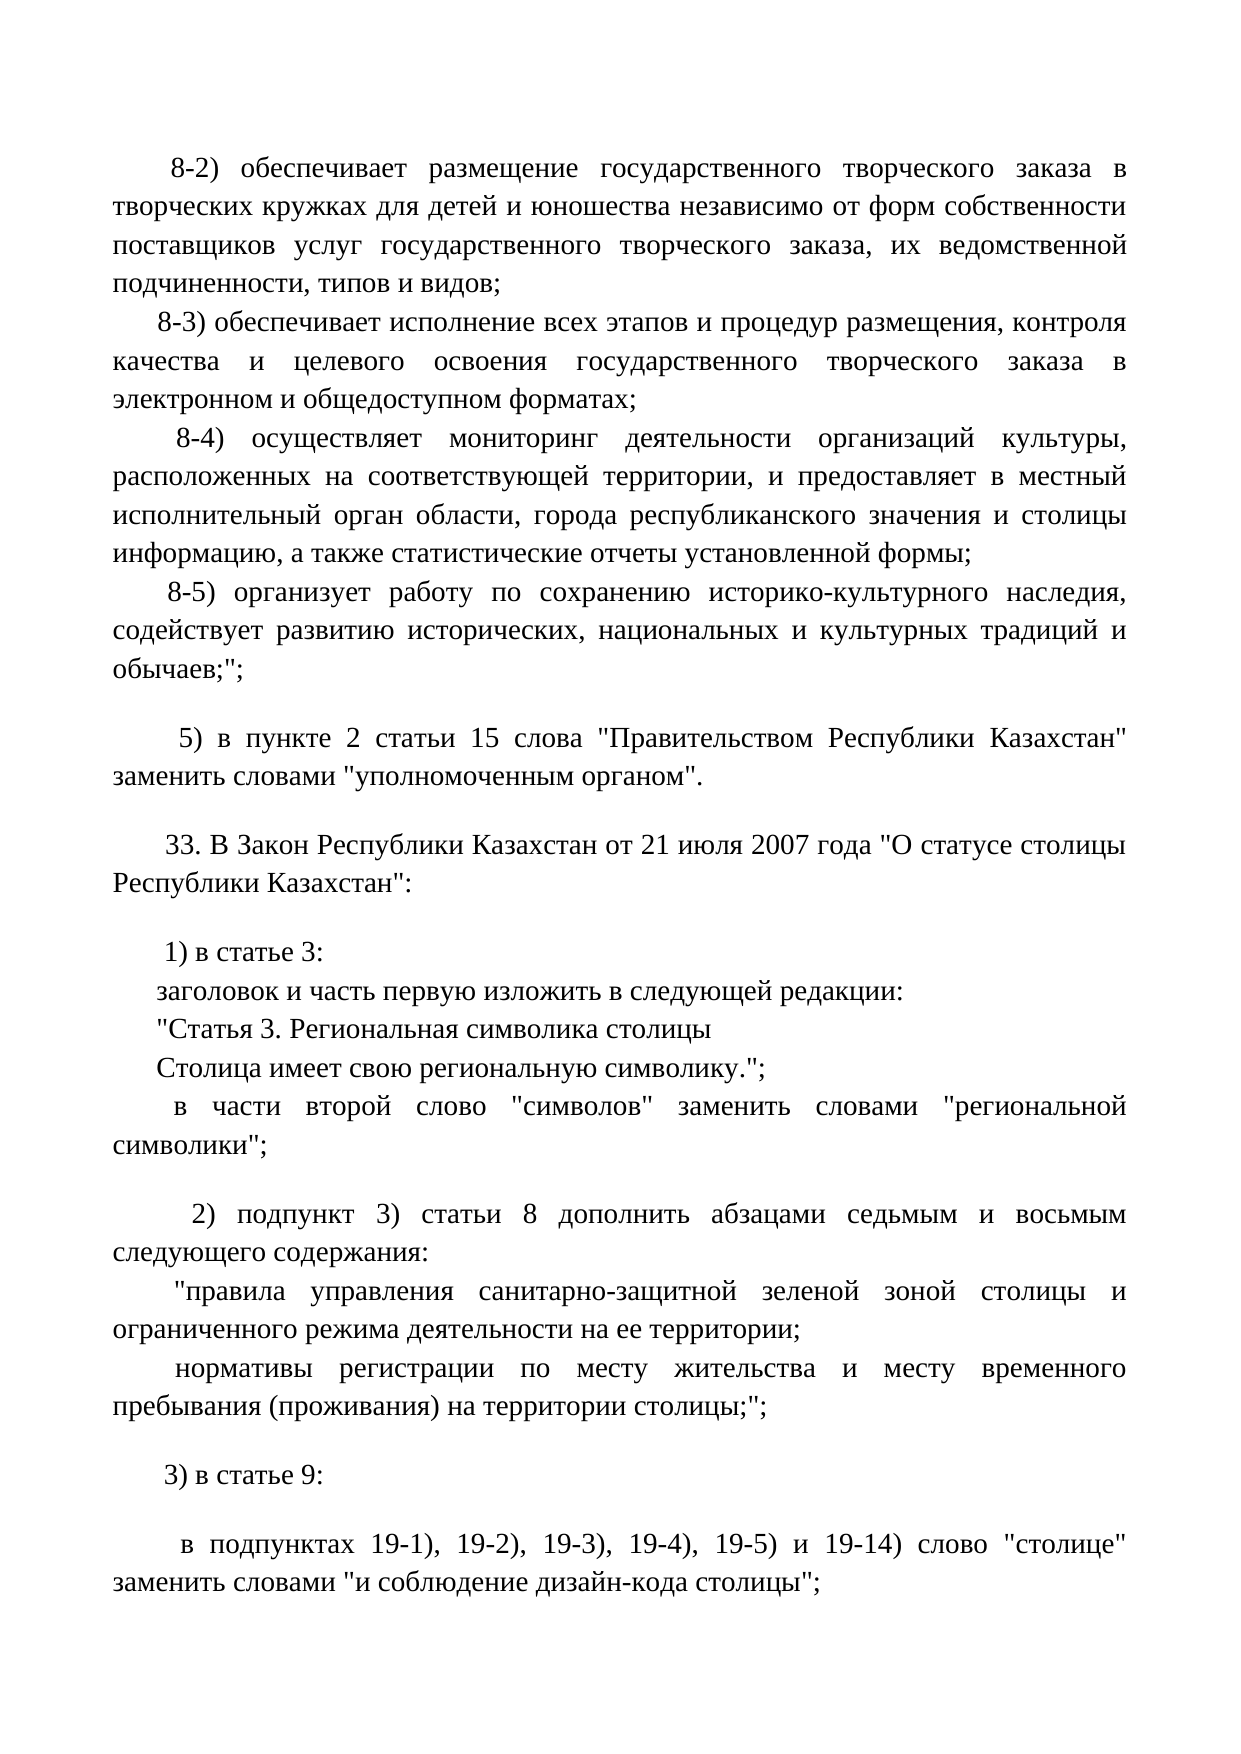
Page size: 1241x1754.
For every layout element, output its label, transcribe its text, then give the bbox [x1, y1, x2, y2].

text 33. В Закон Республики Казахстан от 21 июля 2007 года "О статусе столицы Республики Казахстан": [112, 827, 1128, 899]
text 1) в статье 3: [112, 934, 1128, 968]
text заголовок и часть первую изложить в следующей редакции: [112, 973, 1128, 1006]
text в части второй слово "символов" заменить словами "региональной символики"; [112, 1088, 1128, 1161]
text 5) в пункте 2 статьи 15 слова "Правительством Республики Казахстан" заменить словами "уполномоченным органом". [112, 720, 1128, 792]
text "Статья 3. Региональная символика столицы [112, 1011, 1128, 1045]
text Столица имеет свою региональную символику."; [112, 1050, 1128, 1083]
text 8-3) обеспечивает исполнение всех этапов и процедур размещения, контроля качества и целевого освоения государственного творческого заказа в электронном и общедоступном форматах; [112, 304, 1128, 415]
text 8-5) организует работу по сохранению историко-культурного наследия, содействует развитию исторических, национальных и культурных традиций и обычаев;"; [112, 574, 1128, 684]
text нормативы регистрации по месту жительства и месту временного пребывания (проживания) на территории столицы;"; [112, 1350, 1128, 1422]
text в подпунктах 19-1), 19-2), 19-3), 19-4), 19-5) и 19-14) слово "столице" заменить словами "и соблюдение дизайн-кода столицы"; [112, 1526, 1128, 1598]
text 3) в статье 9: [112, 1457, 1128, 1491]
text 8-2) обеспечивает размещение государственного творческого заказа в творческих кружках для детей и юношества независимо от форм собственности поставщиков услуг государственного творческого заказа, их ведомственной подчиненности, типов и видов; [112, 150, 1128, 299]
text 8-4) осуществляет мониторинг деятельности организаций культуры, расположенных на соответствующей территории, и предоставляет в местный исполнительный орган области, города республиканского значения и столицы информацию, а также статистические отчеты установленной формы; [112, 420, 1128, 569]
text "правила управления санитарно-защитной зеленой зоной столицы и ограниченного режима деятельности на ее территории; [112, 1273, 1128, 1345]
text 2) подпункт 3) статьи 8 дополнить абзацами седьмым и восьмым следующего содержания: [112, 1196, 1128, 1268]
